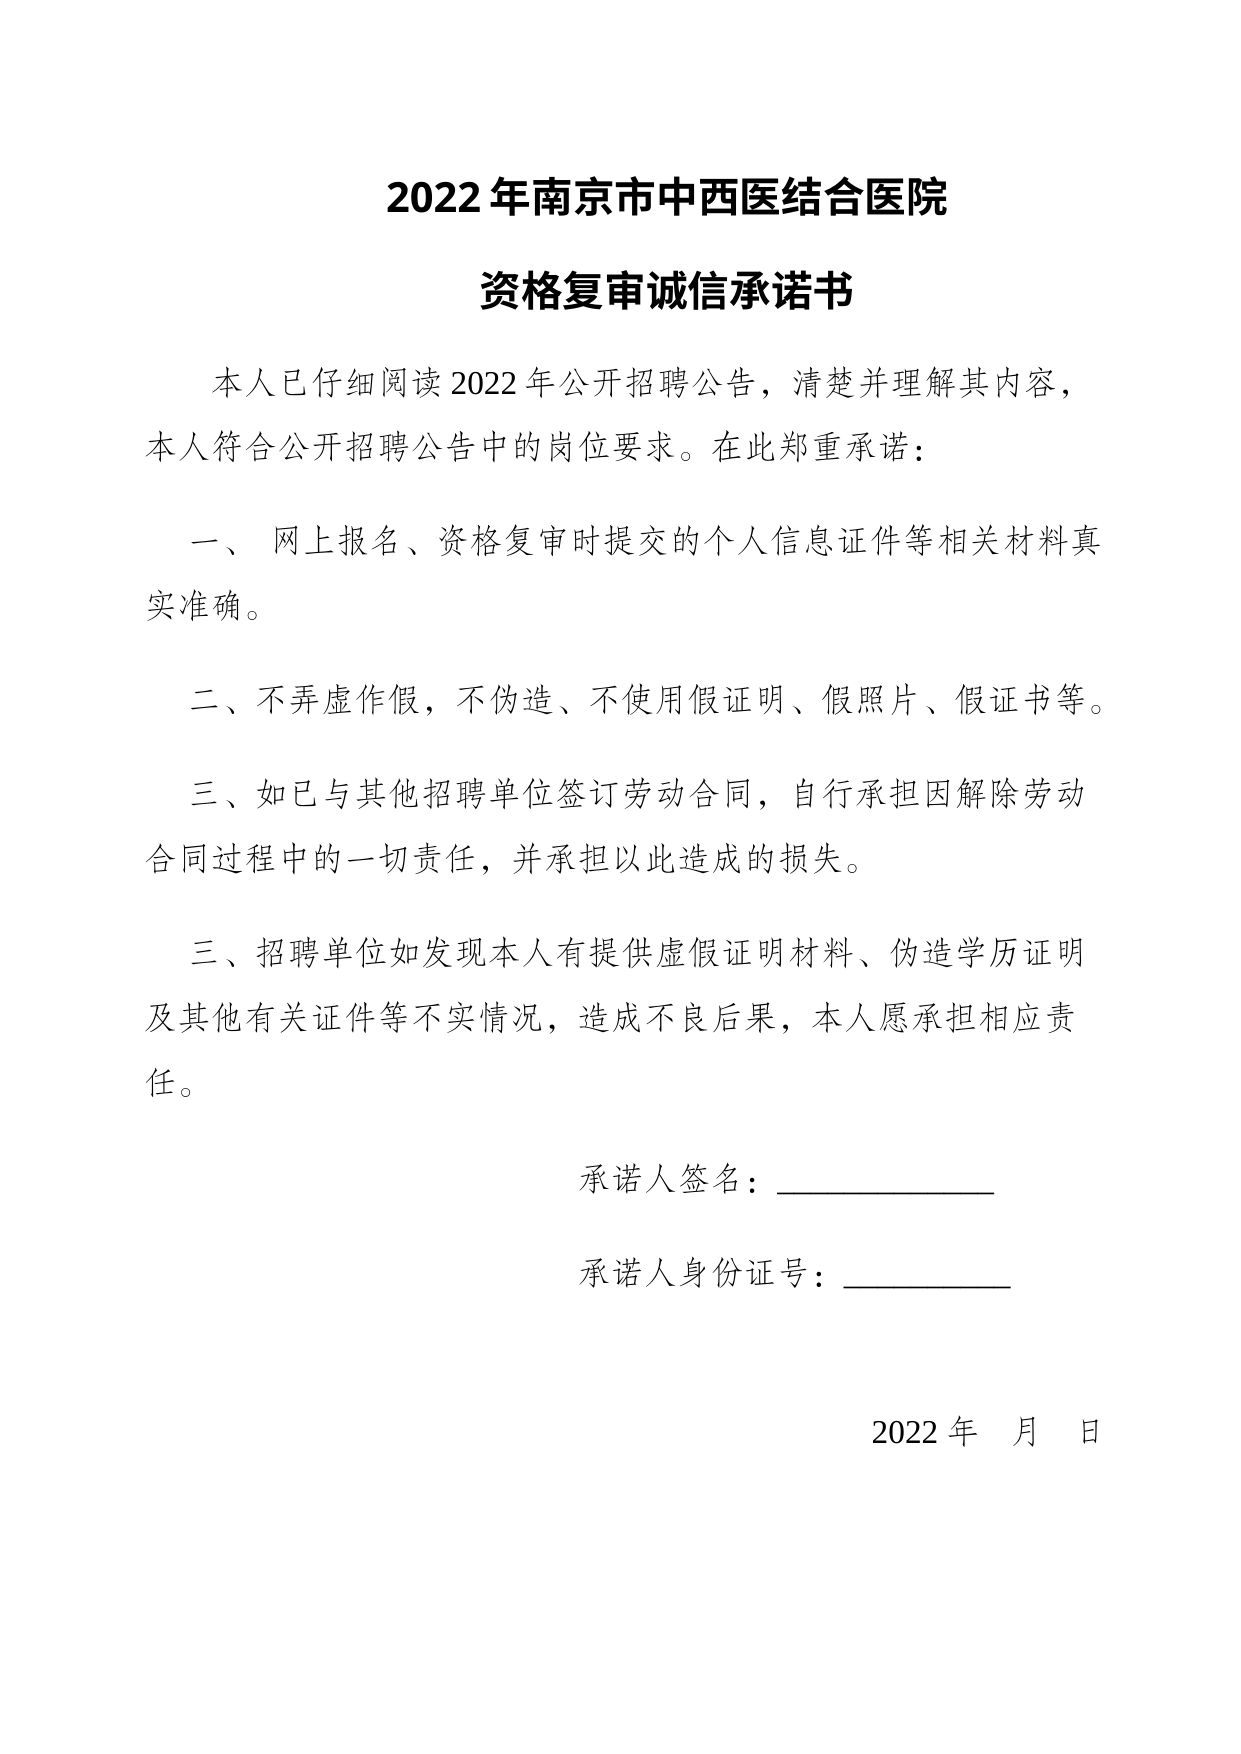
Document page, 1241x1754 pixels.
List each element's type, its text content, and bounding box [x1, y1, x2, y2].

text 2022年南京市中西医结合医院 [144, 162, 1106, 227]
text 资格复审诚信承诺书 [144, 256, 1106, 321]
text 三、如已与其他招聘单位签订劳动合同，自行承担因解除劳动合同过程中的一切责任，并承担以此造成的损失。 [144, 763, 1106, 893]
text 承诺人签名：_____________ [144, 1146, 1106, 1211]
list 网上报名、资格复审时提交的个人信息证件等相关材料真实准确。 [144, 509, 1106, 639]
text 三、招聘单位如发现本人有提供虚假证明材料、伪造学历证明及其他有关证件等不实情况，造成不良后果，本人愿承担相应责任。 [144, 922, 1106, 1117]
text 承诺人身份证号：__________ [144, 1240, 1106, 1305]
text 二、不弄虚作假，不伪造、不使用假证明、假照片、假证书等。 [144, 669, 1106, 734]
text 本人已仔细阅读2022年公开招聘公告，清楚并理解其内容，本人符合公开招聘公告中的岗位要求。在此郑重承诺： [144, 350, 1106, 480]
text 2022 年 月 日 [144, 1334, 1106, 1464]
